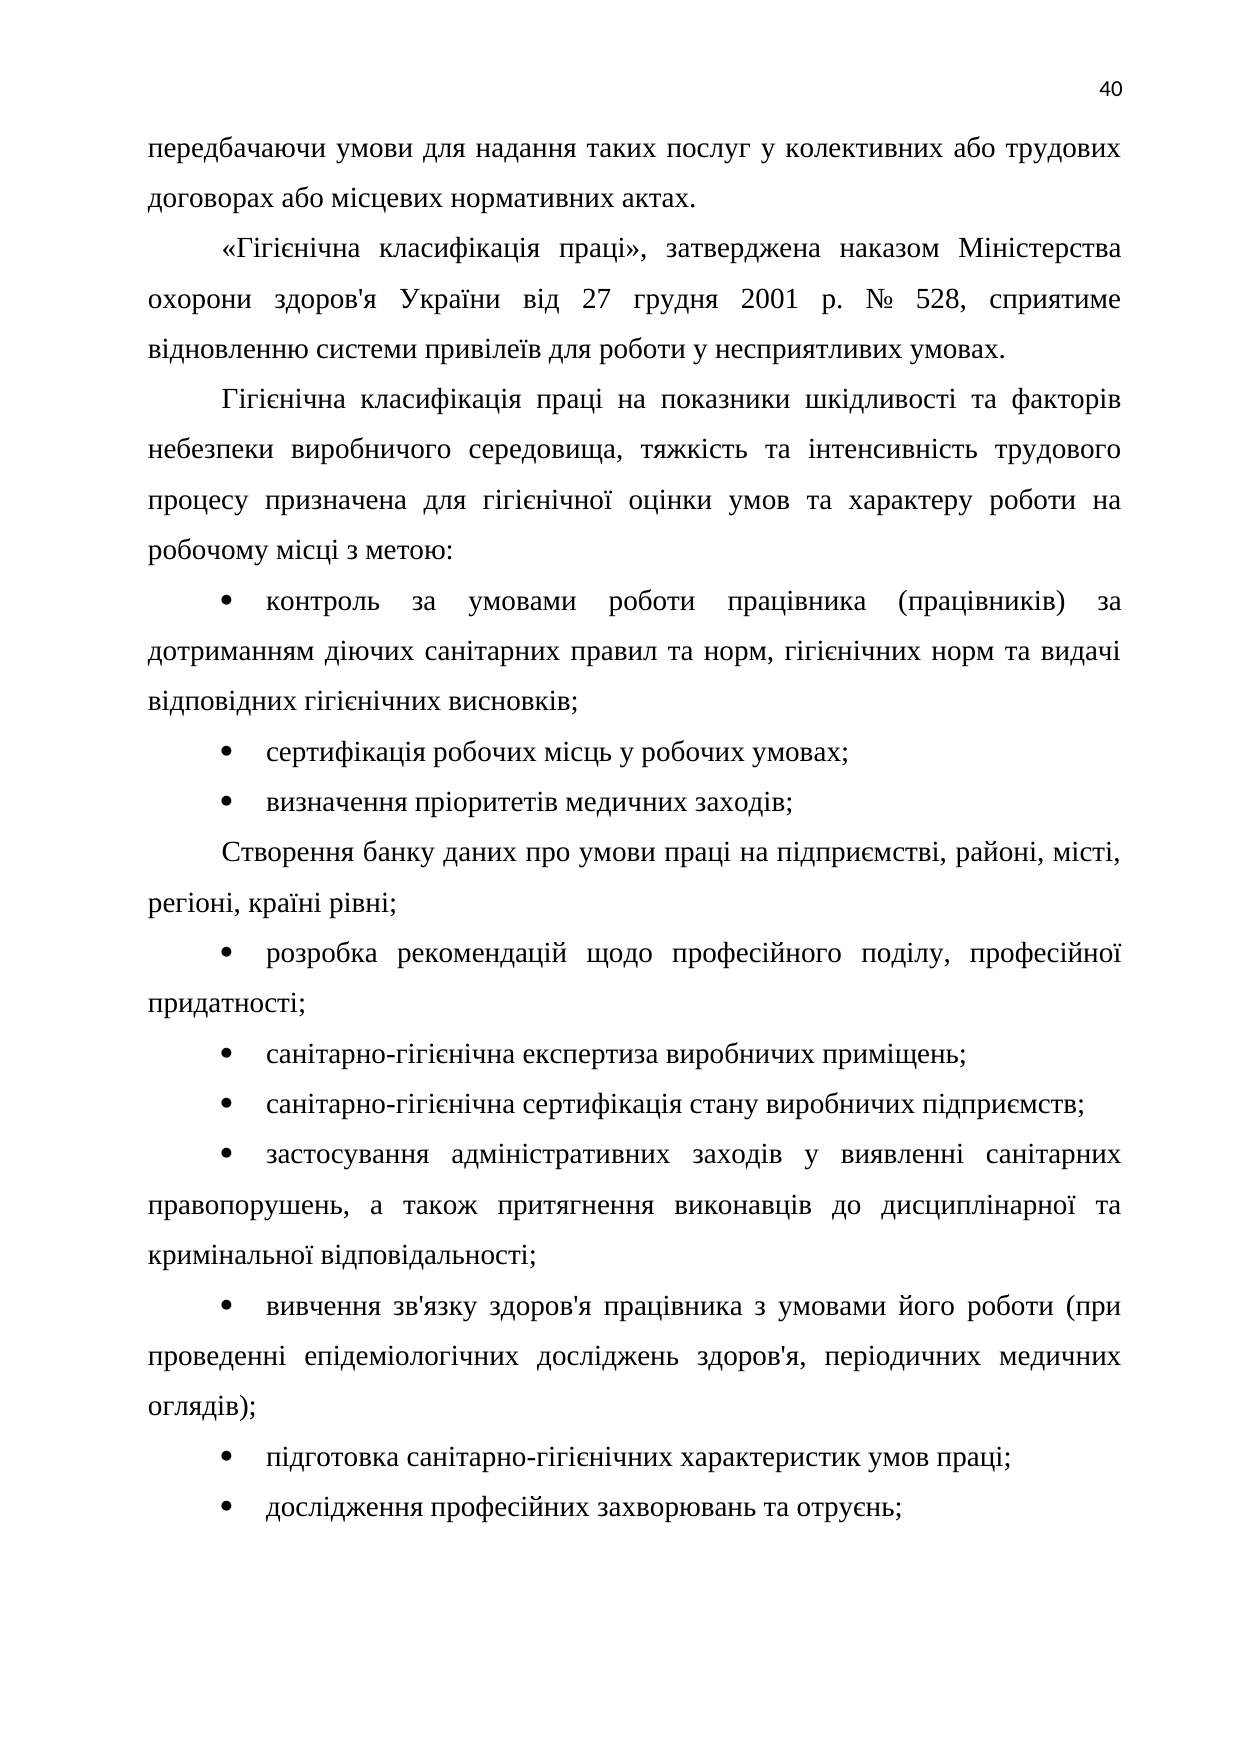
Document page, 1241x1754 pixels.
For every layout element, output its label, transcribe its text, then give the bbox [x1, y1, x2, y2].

list дослідження професійних захворювань та отруєнь; [148, 1489, 1122, 1523]
list застосування адміністративних заходів у виявленні санітарних правопорушень, а також притягнення виконавців до дисциплінарної та кримінальної відповідальності; [148, 1137, 1122, 1271]
text Гігієнічна класифікація праці на показники шкідливості та факторів небезпеки виробничого середовища, тяжкість та інтенсивність трудового процесу призначена для гігієнічної оцінки умов та характеру роботи на робочому місці з метою: [148, 381, 1122, 566]
list контроль за умовами роботи працівника (працівників) за дотриманням діючих санітарних правил та норм, гігієнічних норм та видачі відповідних гігієнічних висновків; [148, 583, 1122, 717]
list вивчення зв'язку здоров'я працівника з умовами його роботи (при проведенні епідеміологічних досліджень здоров'я, періодичних медичних оглядів); [148, 1288, 1122, 1422]
text «Гігієнічна класифікація праці», затверджена наказом Міністерства охорони здоров'я України від 27 грудня 2001 р. № 528, сприятиме відновленню системи привілеїв для роботи у несприятливих умовах. [148, 230, 1122, 364]
text Створення банку даних про умови праці на підприємстві, районі, місті, регіоні, країні рівні; [148, 834, 1122, 918]
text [148, 130, 1122, 214]
list санітарно-гігієнічна сертифікація стану виробничих підприємств; [148, 1086, 1122, 1120]
list розробка рекомендацій щодо професійного поділу, професійної придатності; [148, 935, 1122, 1019]
list сертифікація робочих місць у робочих умовах; [148, 734, 1122, 767]
list підготовка санітарно-гігієнічних характеристик умов праці; [148, 1439, 1122, 1472]
list санітарно-гігієнічна експертиза виробничих приміщень; [148, 1036, 1122, 1069]
list визначення пріоритетів медичних заходів; [148, 784, 1122, 818]
